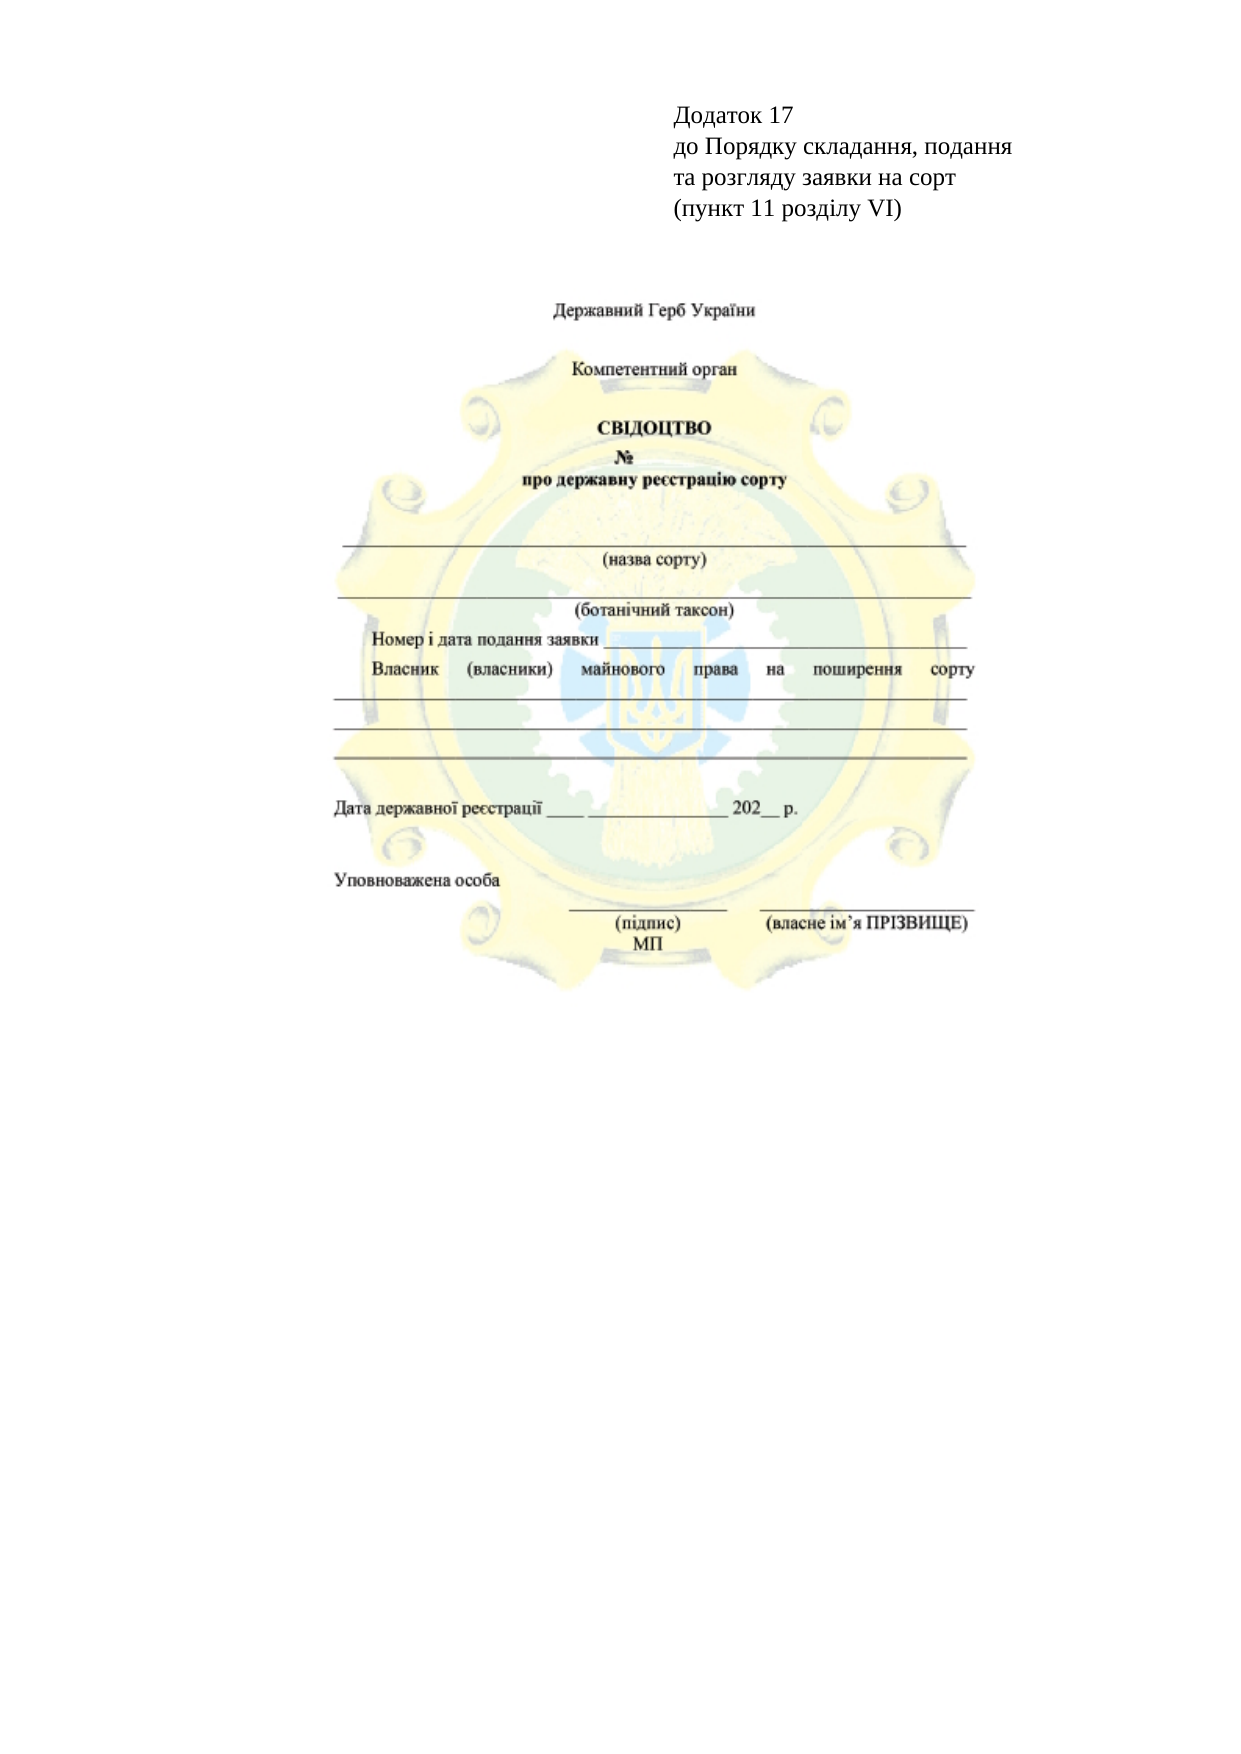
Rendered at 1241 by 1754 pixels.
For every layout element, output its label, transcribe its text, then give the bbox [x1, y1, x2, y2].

text Додаток 17 до Порядку складання, подання та розгляду заявки на сорт (пункт 11 розділу VІ) [673, 100, 1181, 221]
picture [316, 288, 982, 1007]
